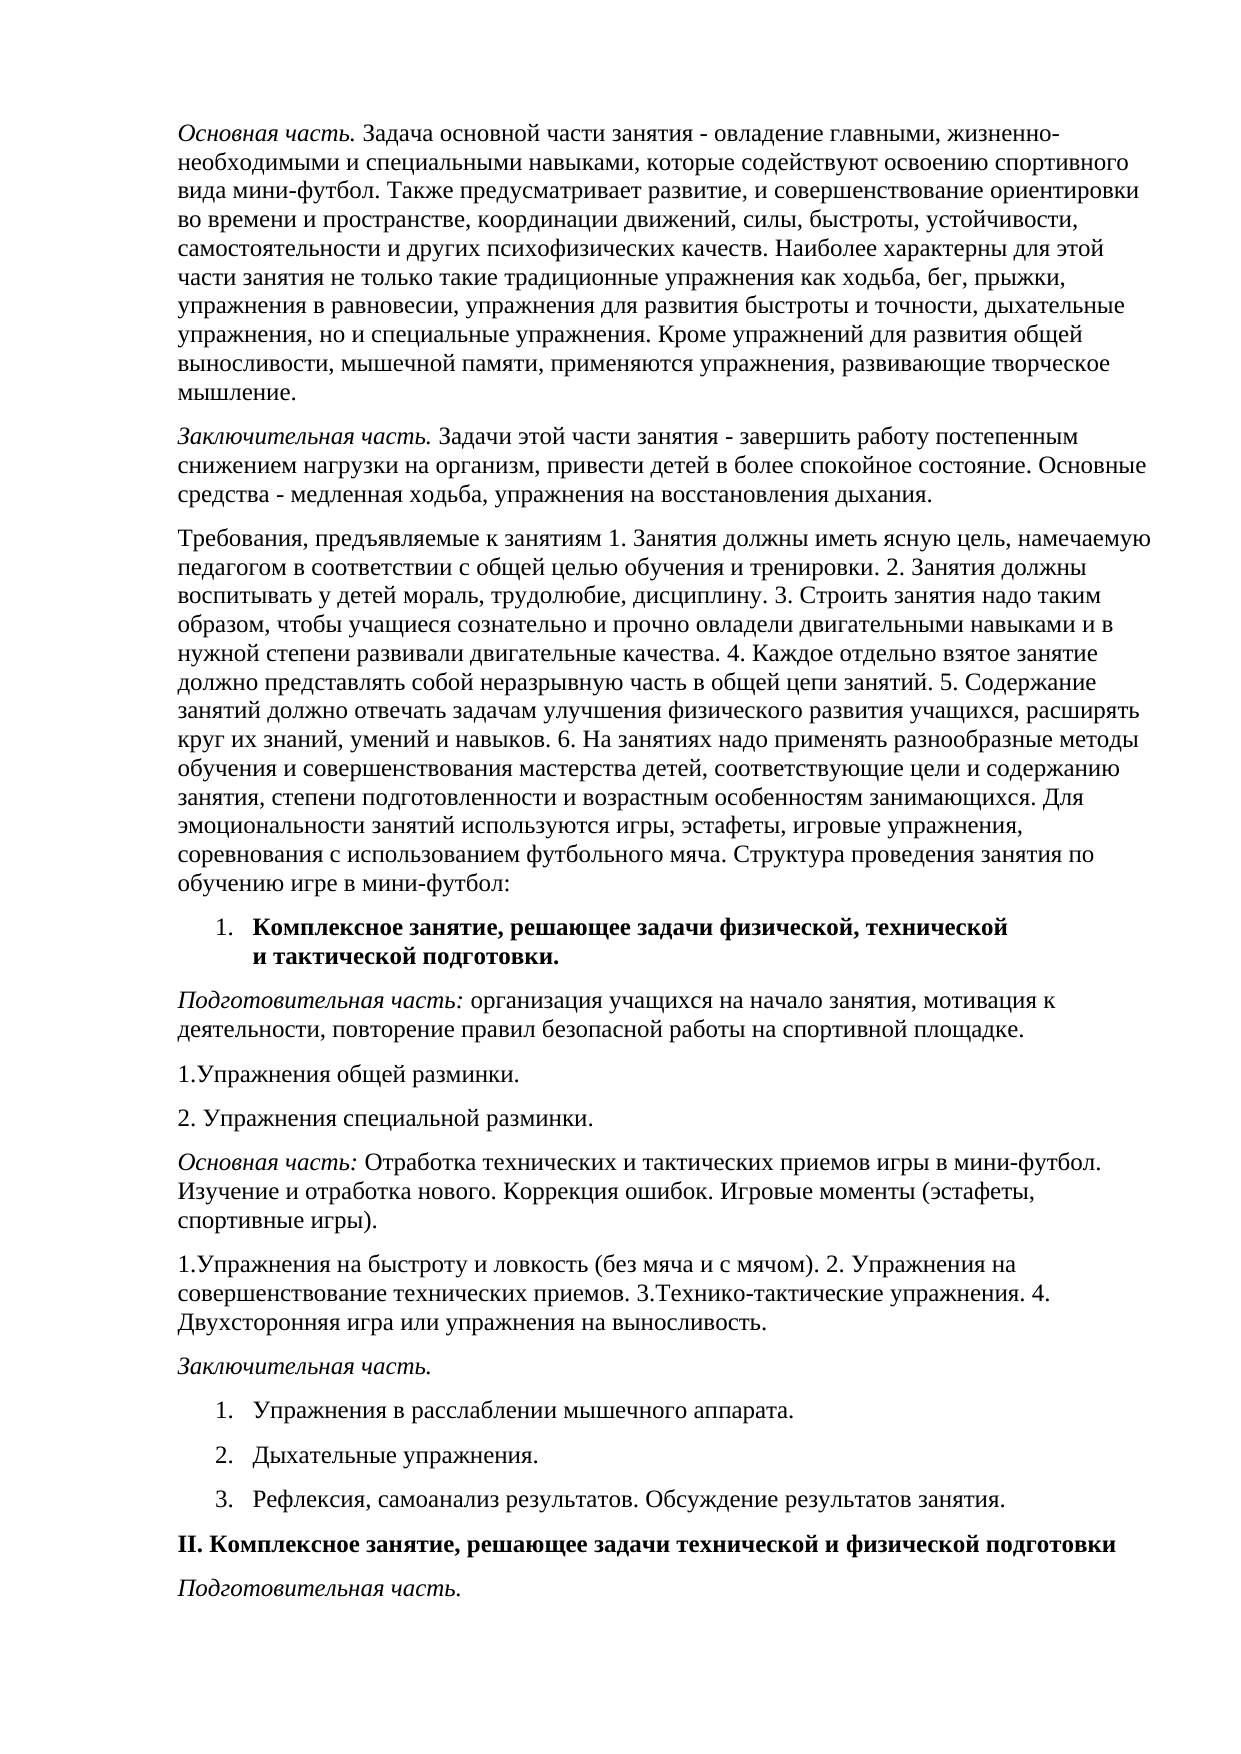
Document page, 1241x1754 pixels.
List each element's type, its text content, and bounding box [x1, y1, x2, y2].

list Рефлексия, самоанализ результатов. Обсуждение результатов занятия. [215, 1484, 1152, 1513]
list Упражнения в расслаблении мышечного аппарата. [215, 1396, 1152, 1424]
text Основная часть: Отработка технических и тактических приемов игры в мини-футбол. Изучение и отработка нового. Коррекция ошибок. Игровые моменты (эстафеты, спортивные игры). [177, 1147, 1152, 1234]
text Подготовительная часть. [177, 1573, 1152, 1602]
text Подготовительная часть: организация учащихся на начало занятия, мотивация к деятельности, повторение правил безопасной работы на спортивной площадке. [177, 986, 1152, 1043]
text 2. Упражнения специальной разминки. [177, 1103, 1152, 1132]
text 1.Упражнения общей разминки. [177, 1059, 1152, 1087]
text 1.Упражнения на быстроту и ловкость (без мяча и с мячом). 2. Упражнения на совершенствование технических приемов. 3.Технико-тактические упражнения. 4. Двухсторонняя игра или упражнения на выносливость. [177, 1249, 1152, 1336]
text Основная часть. Задача основной части занятия - овладение главными, жизненно-необходимыми и специальными навыками, которые содействуют освоению спортивного вида мини-футбол. Также предусматривает развитие, и совершенствование ориентировки во времени и пространстве, координации движений, силы, быстроты, устойчивости, самостоятельности и других психофизических качеств. Наиболее характерны для этой части занятия не только такие традиционные упражнения как ходьба, бег, прыжки, упражнения в равновесии, упражнения для развития быстроты и точности, дыхательные упражнения, но и специальные упражнения. Кроме упражнений для развития общей выносливости, мышечной памяти, применяются упражнения, развивающие творческое мышление. [177, 118, 1152, 406]
text Заключительная часть. [177, 1351, 1152, 1380]
text II. Комплексное занятие, решающее задачи технической и физической подготовки [177, 1529, 1152, 1557]
text Заключительная часть. Задачи этой части занятия - завершить работу постепенным снижением нагрузки на организм, привести детей в более спокойное состояние. Основные средства - медленная ходьба, упражнения на восстановления дыхания. [177, 421, 1152, 507]
list Дыхательные упражнения. [215, 1440, 1152, 1469]
text Требования, предъявляемые к занятиям 1. Занятия должны иметь ясную цель, намечаемую педагогом в соответствии с общей целью обучения и тренировки. 2. Занятия должны воспитывать у детей мораль, трудолюбие, дисциплину. 3. Строить занятия надо таким образом, чтобы учащиеся сознательно и прочно овладели двигательными навыками и в нужной степени развивали двигательные качества. 4. Каждое отдельно взятое занятие должно представлять собой неразрывную часть в общей цепи занятий. 5. Содержание занятий должно отвечать задачам улучшения физического развития учащихся, расширять круг их знаний, умений и навыков. 6. На занятиях надо применять разнообразные методы обучения и совершенствования мастерства детей, соответствующие цели и содержанию занятия, степени подготовленности и возрастным особенностям занимающихся. Для эмоциональности занятий используются игры, эстафеты, игровые упражнения, соревнования с использованием футбольного мяча. Структура проведения занятия по обучению игре в мини-футбол: [177, 523, 1152, 897]
list Комплексное занятие, решающее задачи физической, технической и тактической подготовки. [215, 912, 1152, 970]
